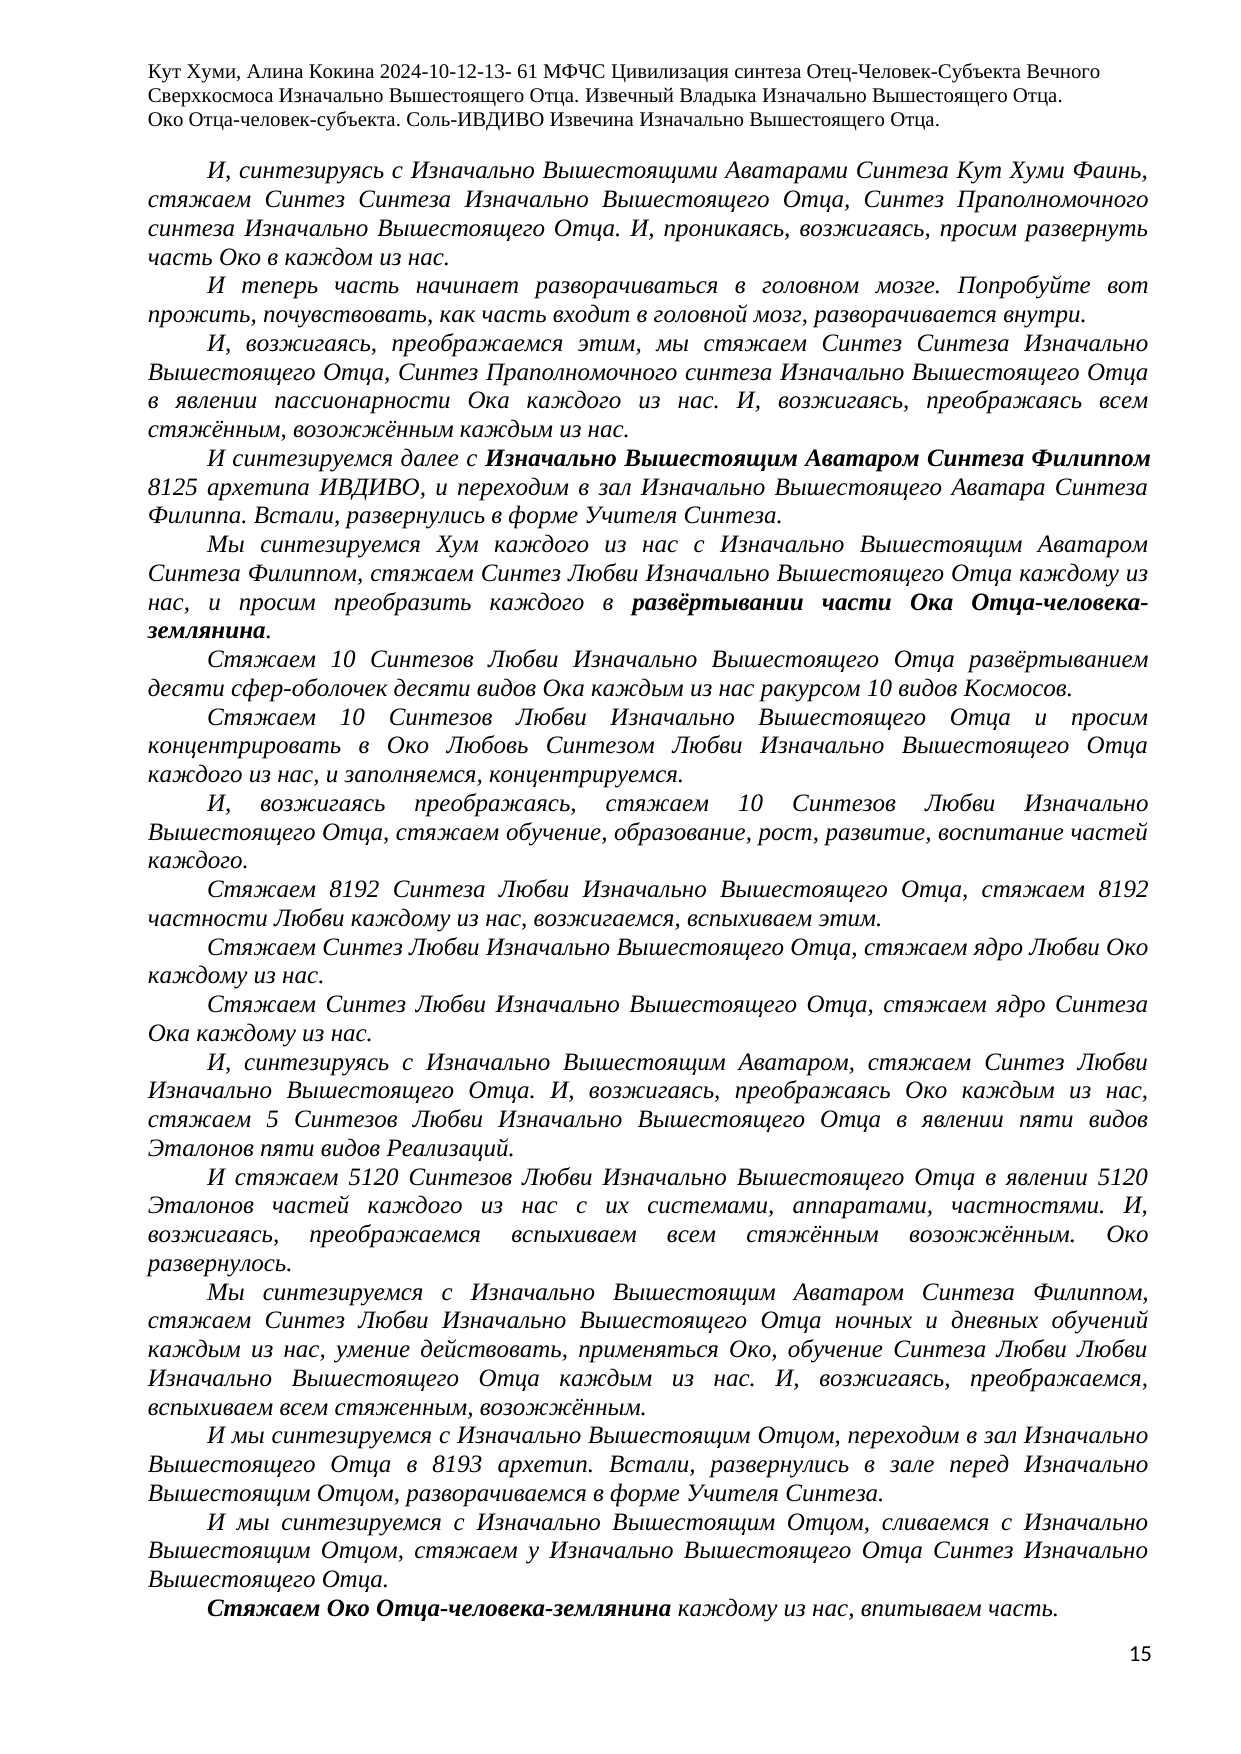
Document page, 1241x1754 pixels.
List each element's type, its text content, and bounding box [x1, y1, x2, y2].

text И теперь часть начинает разворачиваться в головном мозге. Попробуйте вот прожить, почувствовать, как часть входит в головной мозг, разворачивается внутри. [148, 270, 1152, 328]
text Стяжаем 8192 Синтеза Любви Изначально Вышестоящего Отца, стяжаем 8192 частности Любви каждому из нас, возжигаемся, вспыхиваем этим. [148, 874, 1152, 932]
text Стяжаем 10 Синтезов Любви Изначально Вышестоящего Отца развёртыванием десяти сфер-оболочек десяти видов Ока каждым из нас ракурсом 10 видов Космосов. [148, 644, 1152, 702]
text Стяжаем Синтез Любви Изначально Вышестоящего Отца, стяжаем ядро Синтеза Ока каждому из нас. [148, 989, 1152, 1047]
text Мы синтезируемся с Изначально Вышестоящим Аватаром Синтеза Филиппом, стяжаем Синтез Любви Изначально Вышестоящего Отца ночных и дневных обучений каждым из нас, умение действовать, применяться Око, обучение Синтеза Любви Любви Изначально Вышестоящего Отца каждым из нас. И, возжигаясь, преображаемся, вспыхиваем всем стяженным, возожжённым. [148, 1277, 1152, 1420]
text И синтезируемся далее с Изначально Вышестоящим Аватаром Синтеза Филиппом 8125 архетипа ИВДИВО, и переходим в зал Изначально Вышестоящего Аватара Синтеза Филиппа. Встали, развернулись в форме Учителя Синтеза. [148, 443, 1152, 529]
text Стяжаем 10 Синтезов Любви Изначально Вышестоящего Отца и просим концентрировать в Око Любовь Синтезом Любви Изначально Вышестоящего Отца каждого из нас, и заполняемся, концентрируемся. [148, 702, 1152, 788]
text И мы синтезируемся с Изначально Вышестоящим Отцом, переходим в зал Изначально Вышестоящего Отца в 8193 архетип. Встали, развернулись в зале перед Изначально Вышестоящим Отцом, разворачиваемся в форме Учителя Синтеза. [148, 1420, 1152, 1507]
text И, возжигаясь, преображаемся этим, мы стяжаем Синтез Синтеза Изначально Вышестоящего Отца, Синтез Праполномочного синтеза Изначально Вышестоящего Отца в явлении пассионарности Ока каждого из нас. И, возжигаясь, преображаясь всем стяжённым, возожжённым каждым из нас. [148, 328, 1152, 443]
text И, синтезируясь с Изначально Вышестоящими Аватарами Синтеза Кут Хуми Фаинь, стяжаем Синтез Синтеза Изначально Вышестоящего Отца, Синтез Праполномочного синтеза Изначально Вышестоящего Отца. И, проникаясь, возжигаясь, просим развернуть часть Око в каждом из нас. [148, 155, 1152, 270]
text Стяжаем Око Отца-человека-землянина каждому из нас, впитываем часть. [148, 1593, 1152, 1622]
text Мы синтезируемся Хум каждого из нас с Изначально Вышестоящим Аватаром Синтеза Филиппом, стяжаем Синтез Любви Изначально Вышестоящего Отца каждому из нас, и просим преобразить каждого в развёртывании части Ока Отца-человека-землянина. [148, 529, 1152, 644]
text И, синтезируясь с Изначально Вышестоящим Аватаром, стяжаем Синтез Любви Изначально Вышестоящего Отца. И, возжигаясь, преображаясь Око каждым из нас, стяжаем 5 Синтезов Любви Изначально Вышестоящего Отца в явлении пяти видов Эталонов пяти видов Реализаций. [148, 1047, 1152, 1162]
text И стяжаем 5120 Синтезов Любви Изначально Вышестоящего Отца в явлении 5120 Эталонов частей каждого из нас с их системами, аппаратами, частностями. И, возжигаясь, преображаемся вспыхиваем всем стяжённым возожжённым. Око развернулось. [148, 1162, 1152, 1277]
text И, возжигаясь преображаясь, стяжаем 10 Синтезов Любви Изначально Вышестоящего Отца, стяжаем обучение, образование, рост, развитие, воспитание частей каждого. [148, 788, 1152, 874]
text И мы синтезируемся с Изначально Вышестоящим Отцом, сливаемся с Изначально Вышестоящим Отцом, стяжаем у Изначально Вышестоящего Отца Синтез Изначально Вышестоящего Отца. [148, 1507, 1152, 1593]
text Стяжаем Синтез Любви Изначально Вышестоящего Отца, стяжаем ядро Любви Око каждому из нас. [148, 932, 1152, 989]
